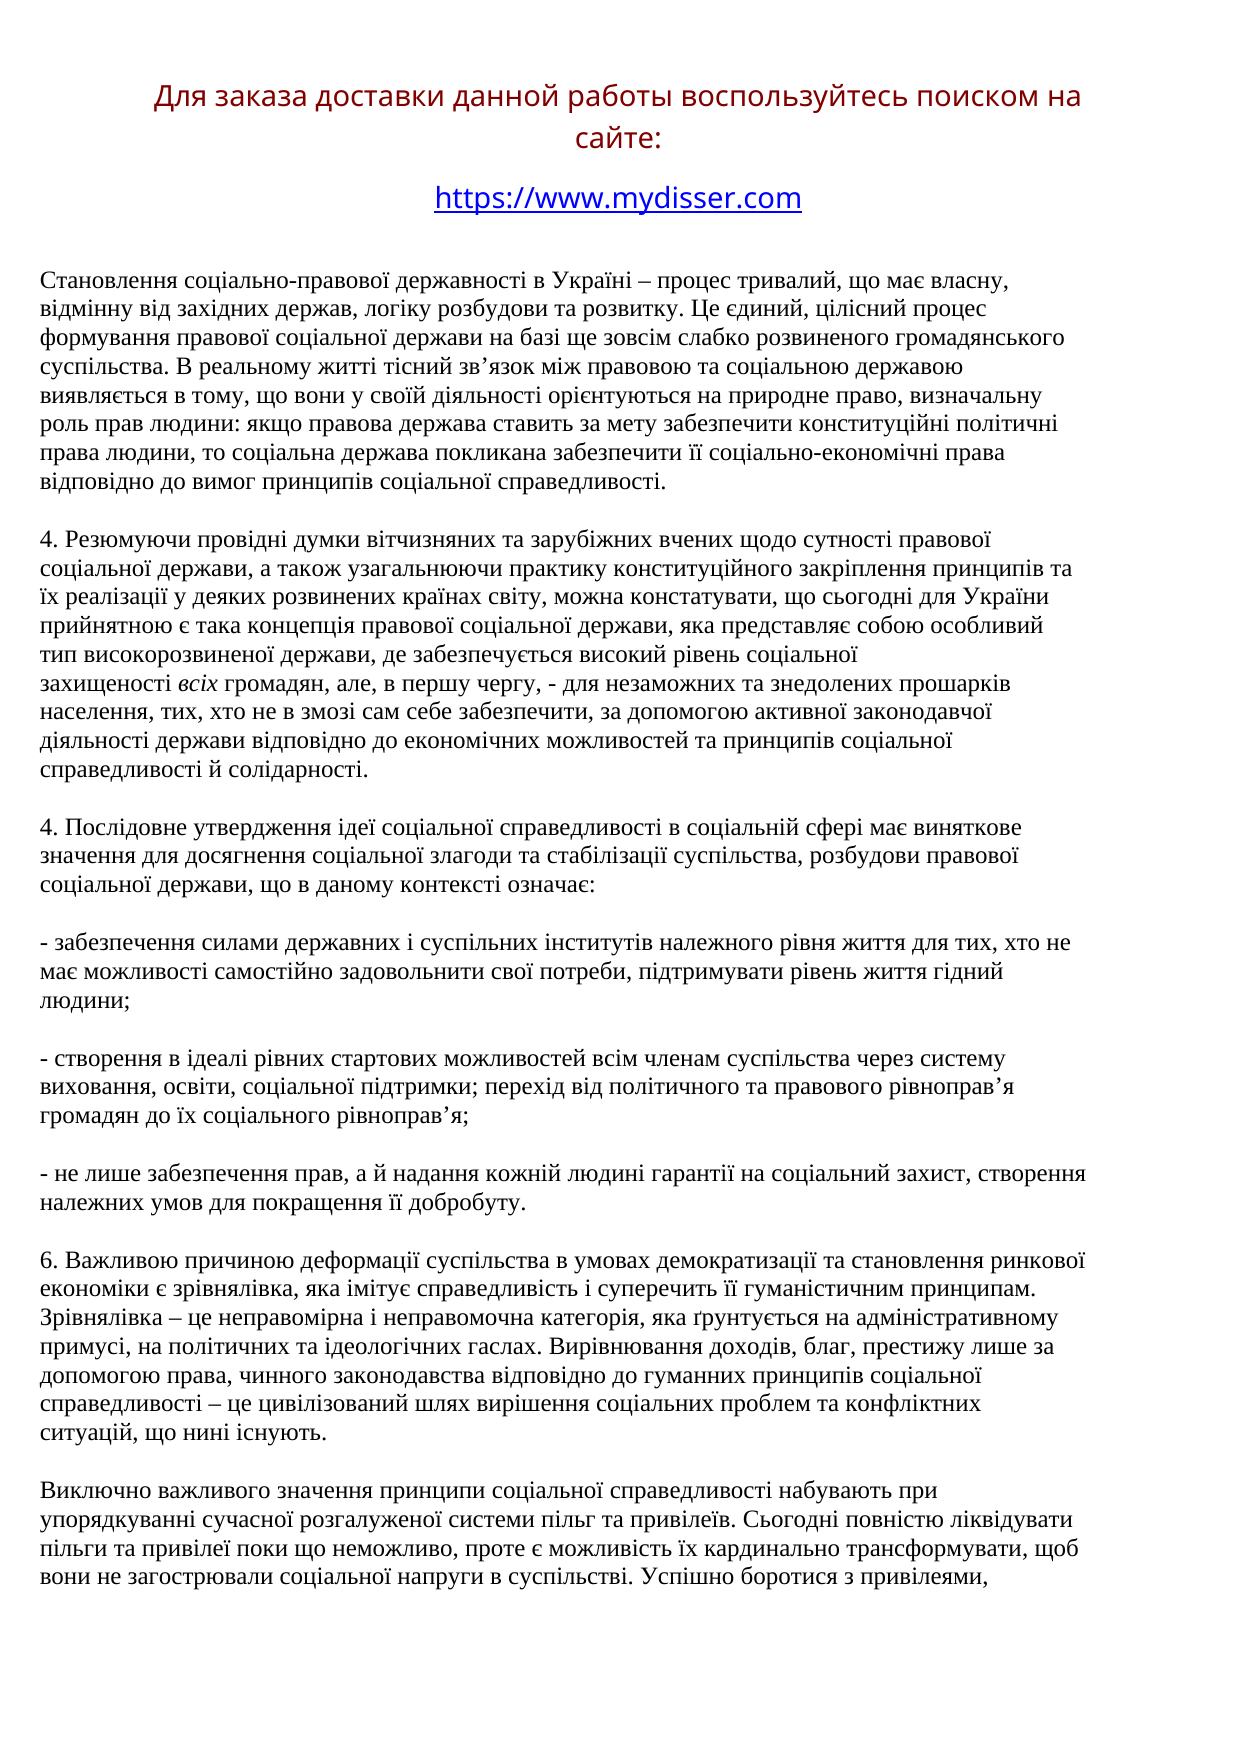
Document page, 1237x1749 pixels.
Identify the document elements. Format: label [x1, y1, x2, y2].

table_cell [40, 236, 1086, 1590]
